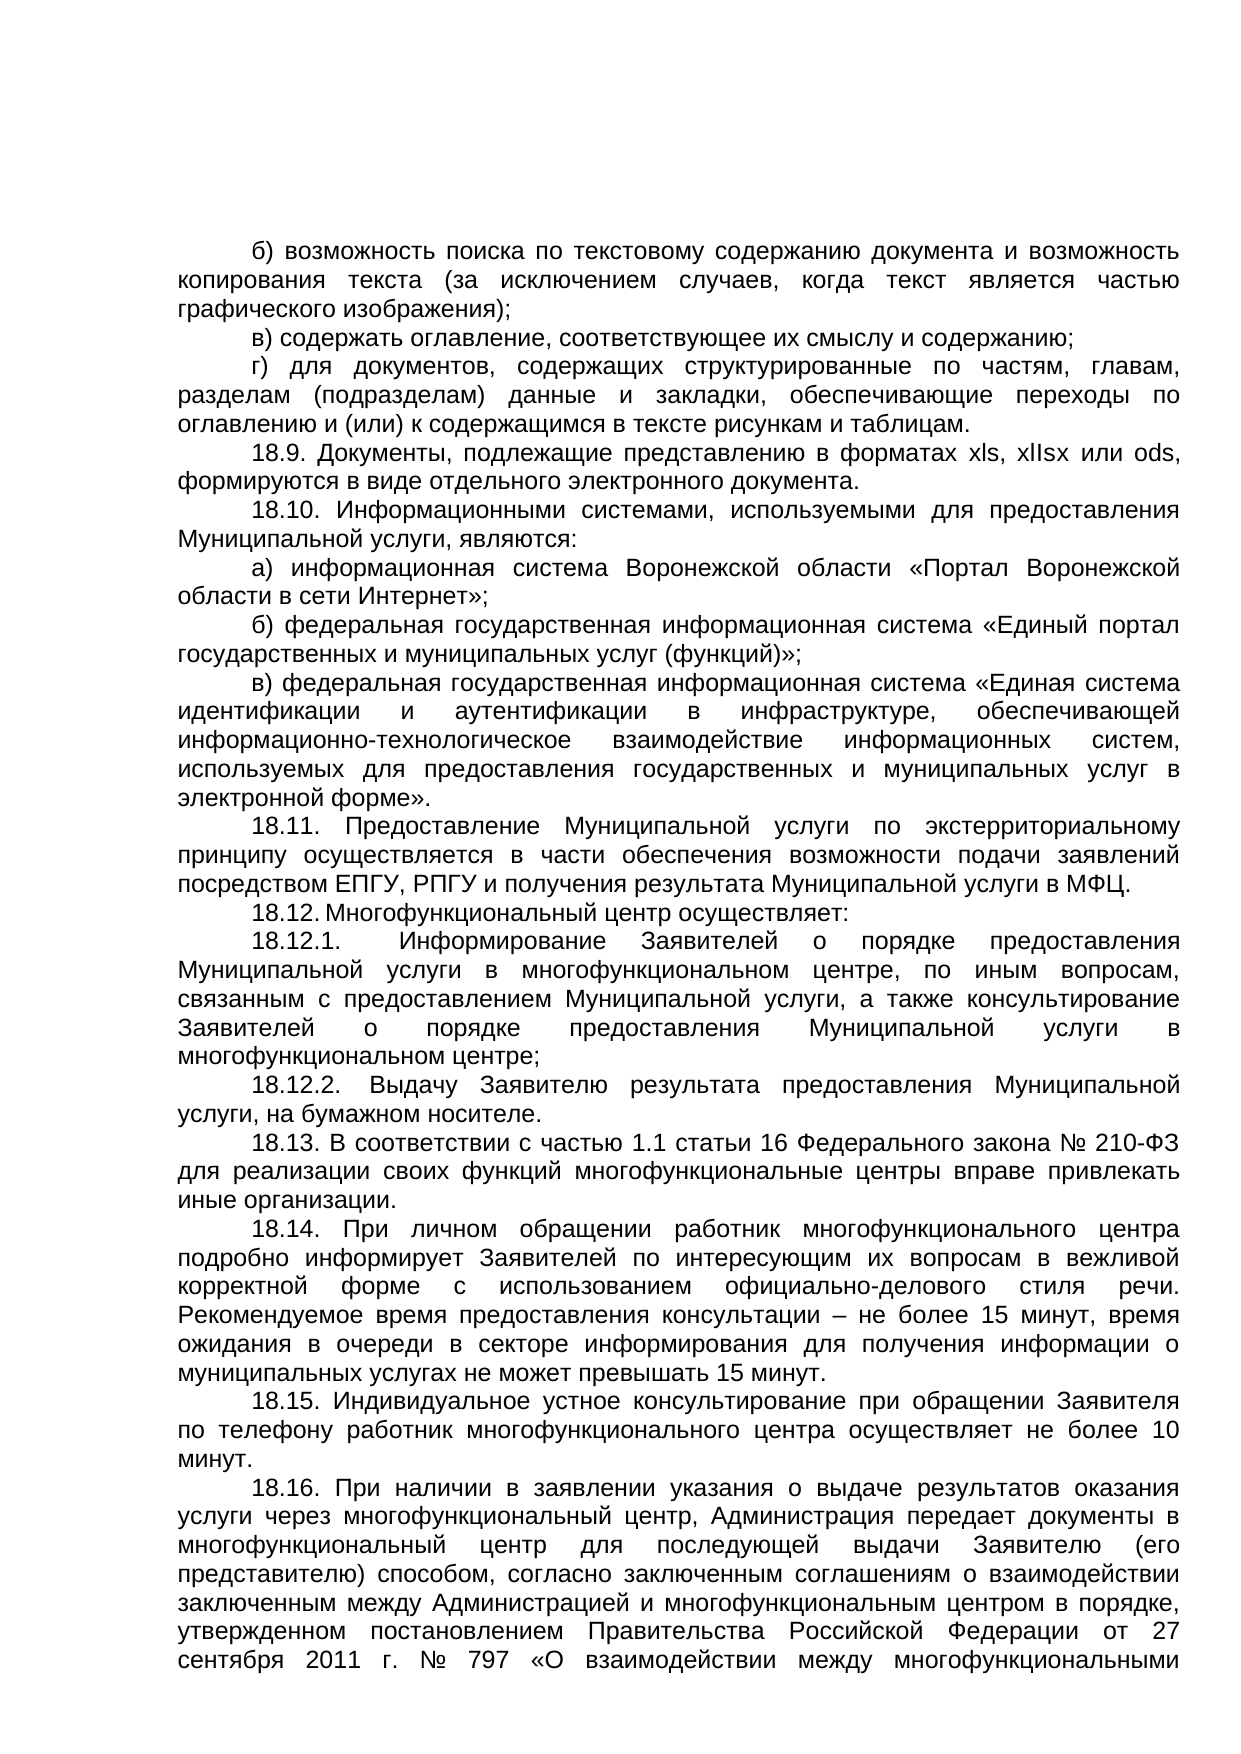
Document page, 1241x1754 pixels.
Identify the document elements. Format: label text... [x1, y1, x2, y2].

text 18.11. Предоставление Муниципальной услуги по экстерриториальному принципу осуществляется в части обеспечения возможности подачи заявлений посредством ЕПГУ, РПГУ и получения результата Муниципальной услуги в МФЦ. [177, 811, 1181, 897]
text 18.15. Индивидуальное устное консультирование при обращении Заявителя по телефону работник многофункционального центра осуществляет не более 10 минут. [177, 1386, 1181, 1472]
text 18.13. В соответствии с частью 1.1 статьи 16 Федерального закона № 210-ФЗ для реализации своих функций многофункциональные центры вправе привлекать иные организации. [177, 1127, 1181, 1214]
text б) возможность поиска по текстовому содержанию документа и возможность копирования текста (за исключением случаев, когда текст является частью графического изображения); [177, 236, 1181, 322]
text а) информационная система Воронежской области «Портал Воронежской области в сети Интернет»; [177, 552, 1181, 610]
text в) федеральная государственная информационная система «Единая система идентификации и аутентификации в инфраструктуре, обеспечивающей информационно-технологическое взаимодействие информационных систем, используемых для предоставления государственных и муниципальных услуг в электронной форме». [177, 667, 1181, 811]
text 18.9. Документы, подлежащие представлению в форматах xls, xlIsx или ods, формируются в виде отдельного электронного документа. [177, 437, 1181, 495]
text в) содержать оглавление, соответствующее их смыслу и содержанию; [177, 322, 1181, 351]
list Выдачу Заявителю результата предоставления Муниципальной услуги, на бумажном носителе. [177, 1070, 1181, 1127]
text б) федеральная государственная информационная система «Единый портал государственных и муниципальных услуг (функций)»; [177, 610, 1181, 667]
text г) для документов, содержащих структурированные по частям, главам, разделам (подразделам) данные и закладки, обеспечивающие переходы по оглавлению и (или) к содержащимся в тексте рисункам и таблицам. [177, 351, 1181, 437]
text 18.14. При личном обращении работник многофункционального центра подробно информирует Заявителей по интересующим их вопросам в вежливой корректной форме с использованием официально-делового стиля речи. Рекомендуемое время предоставления консультации – не более 15 минут, время ожидания в очереди в секторе информирования для получения информации о муниципальных услугах не может превышать 15 минут. [177, 1214, 1181, 1386]
text 18.10. Информационными системами, используемыми для предоставления Муниципальной услуги, являются: [177, 495, 1181, 552]
list Информирование Заявителей о порядке предоставления Муниципальной услуги в многофункциональном центре, по иным вопросам, связанным с предоставлением Муниципальной услуги, а также консультирование Заявителей о порядке предоставления Муниципальной услуги в многофункциональном центре; [177, 926, 1181, 1070]
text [177, 1472, 1181, 1674]
list Многофункциональный центр осуществляет: [177, 897, 1181, 926]
